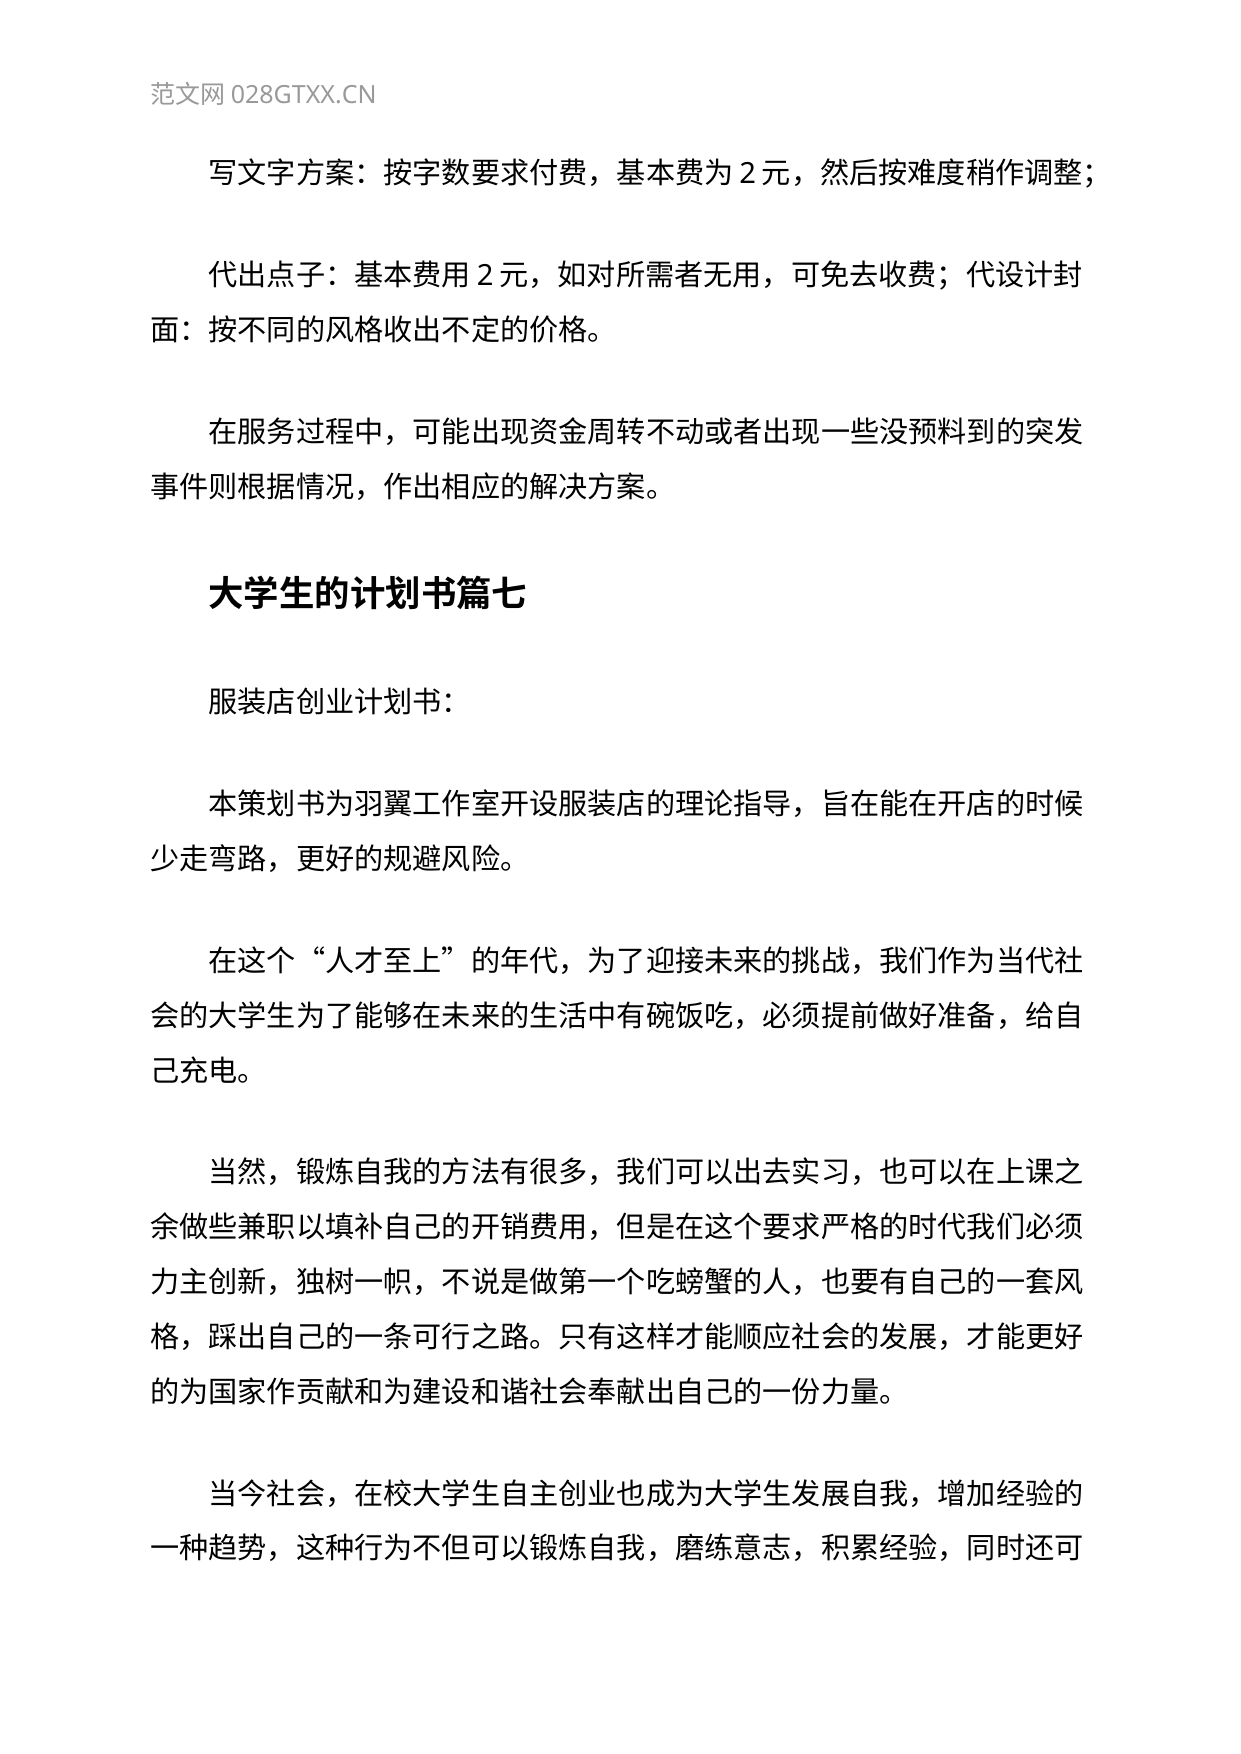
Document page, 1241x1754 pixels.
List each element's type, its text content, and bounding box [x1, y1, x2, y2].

text 在这个“人才至上”的年代，为了迎接未来的挑战，我们作为当代社会的大学生为了能够在未来的生活中有碗饭吃，必须提前做好准备，给自己充电。 [150, 937, 1090, 1089]
text 当然，锻炼自我的方法有很多，我们可以出去实习，也可以在上课之余做些兼职以填补自己的开销费用，但是在这个要求严格的时代我们必须力主创新，独树一帜，不说是做第一个吃螃蟹的人，也要有自己的一套风格，踩出自己的一条可行之路。只有这样才能顺应社会的发展，才能更好的为国家作贡献和为建设和谐社会奉献出自己的一份力量。 [150, 1149, 1090, 1411]
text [150, 1470, 1090, 1567]
text 写文字方案：按字数要求付费，基本费为2元，然后按难度稍作调整； [150, 150, 1090, 192]
text 代出点子：基本费用2元，如对所需者无用，可免去收费；代设计封面：按不同的风格收出不定的价格。 [150, 252, 1090, 349]
text 在服务过程中，可能出现资金周转不动或者出现一些没预料到的突发事件则根据情况，作出相应的解决方案。 [150, 409, 1090, 506]
text 大学生的计划书篇七 [150, 565, 1090, 617]
text 本策划书为羽翼工作室开设服装店的理论指导，旨在能在开店的时候少走弯路，更好的规避风险。 [150, 781, 1090, 878]
text 服装店创业计划书： [150, 679, 1090, 721]
